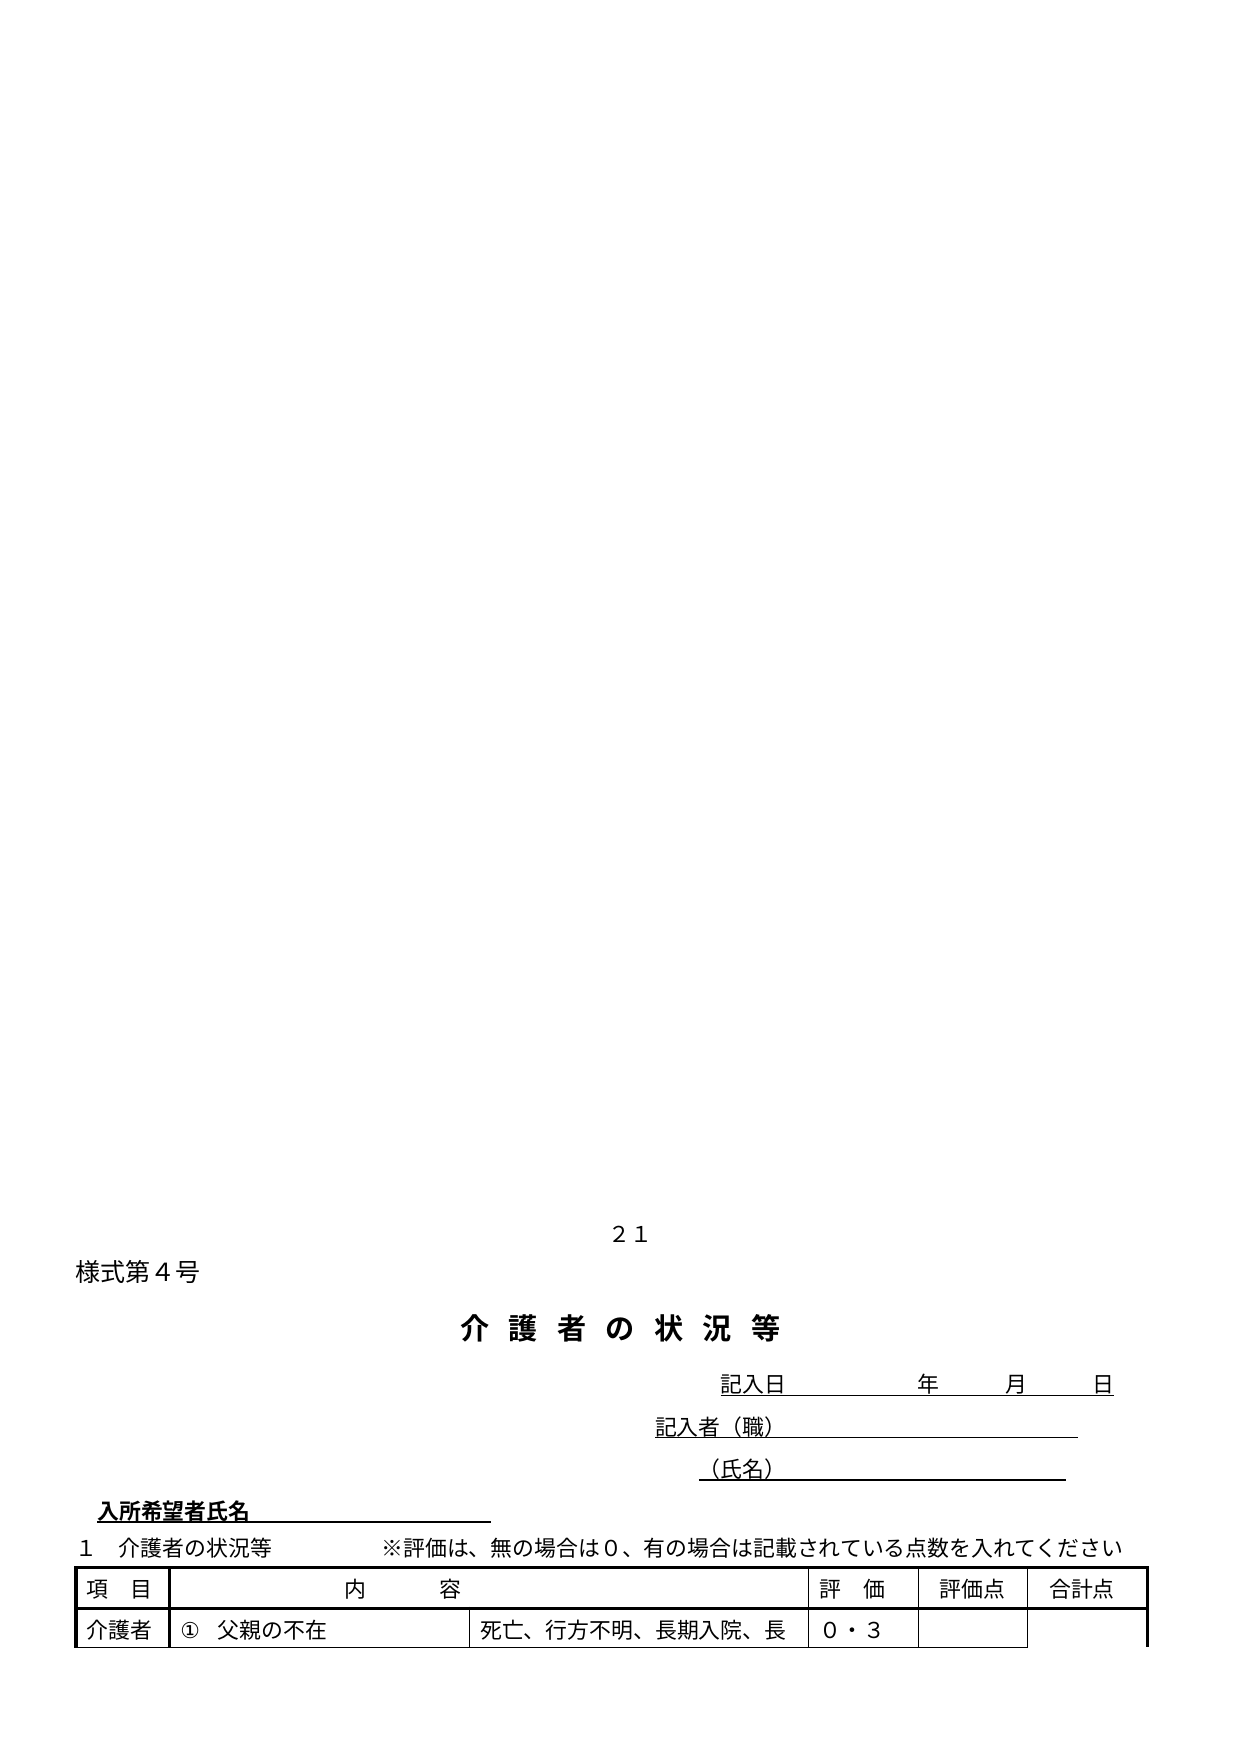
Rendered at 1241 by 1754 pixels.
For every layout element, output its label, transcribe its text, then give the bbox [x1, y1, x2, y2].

table_header 合計点 [1028, 1569, 1146, 1607]
text 介護者の状況等 [75, 1289, 1165, 1364]
text １ 介護者の状況等 ※評価は、無の場合は０、有の場合は記載されている点数を入れてください [75, 1528, 1165, 1566]
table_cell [470, 1610, 808, 1647]
table_cell [919, 1610, 1027, 1647]
table_header 評 価 [809, 1569, 918, 1607]
text 入所希望者氏名 [75, 1491, 1165, 1528]
text 記入者（職） [75, 1407, 1165, 1444]
table_header 評価点 [919, 1569, 1027, 1607]
table_cell 父親の不在 [171, 1610, 469, 1647]
table_header 項 目 [78, 1569, 168, 1607]
table_cell 介護者 の 不 在 [78, 1610, 168, 1647]
text （氏名） [75, 1449, 1165, 1486]
table_cell [1028, 1610, 1146, 1647]
text 様式第４号 [75, 1252, 1165, 1289]
table_cell ０・３ [809, 1610, 918, 1647]
text 記入日 年 月 日 [75, 1364, 1165, 1402]
table_header 内 容 [171, 1569, 808, 1607]
